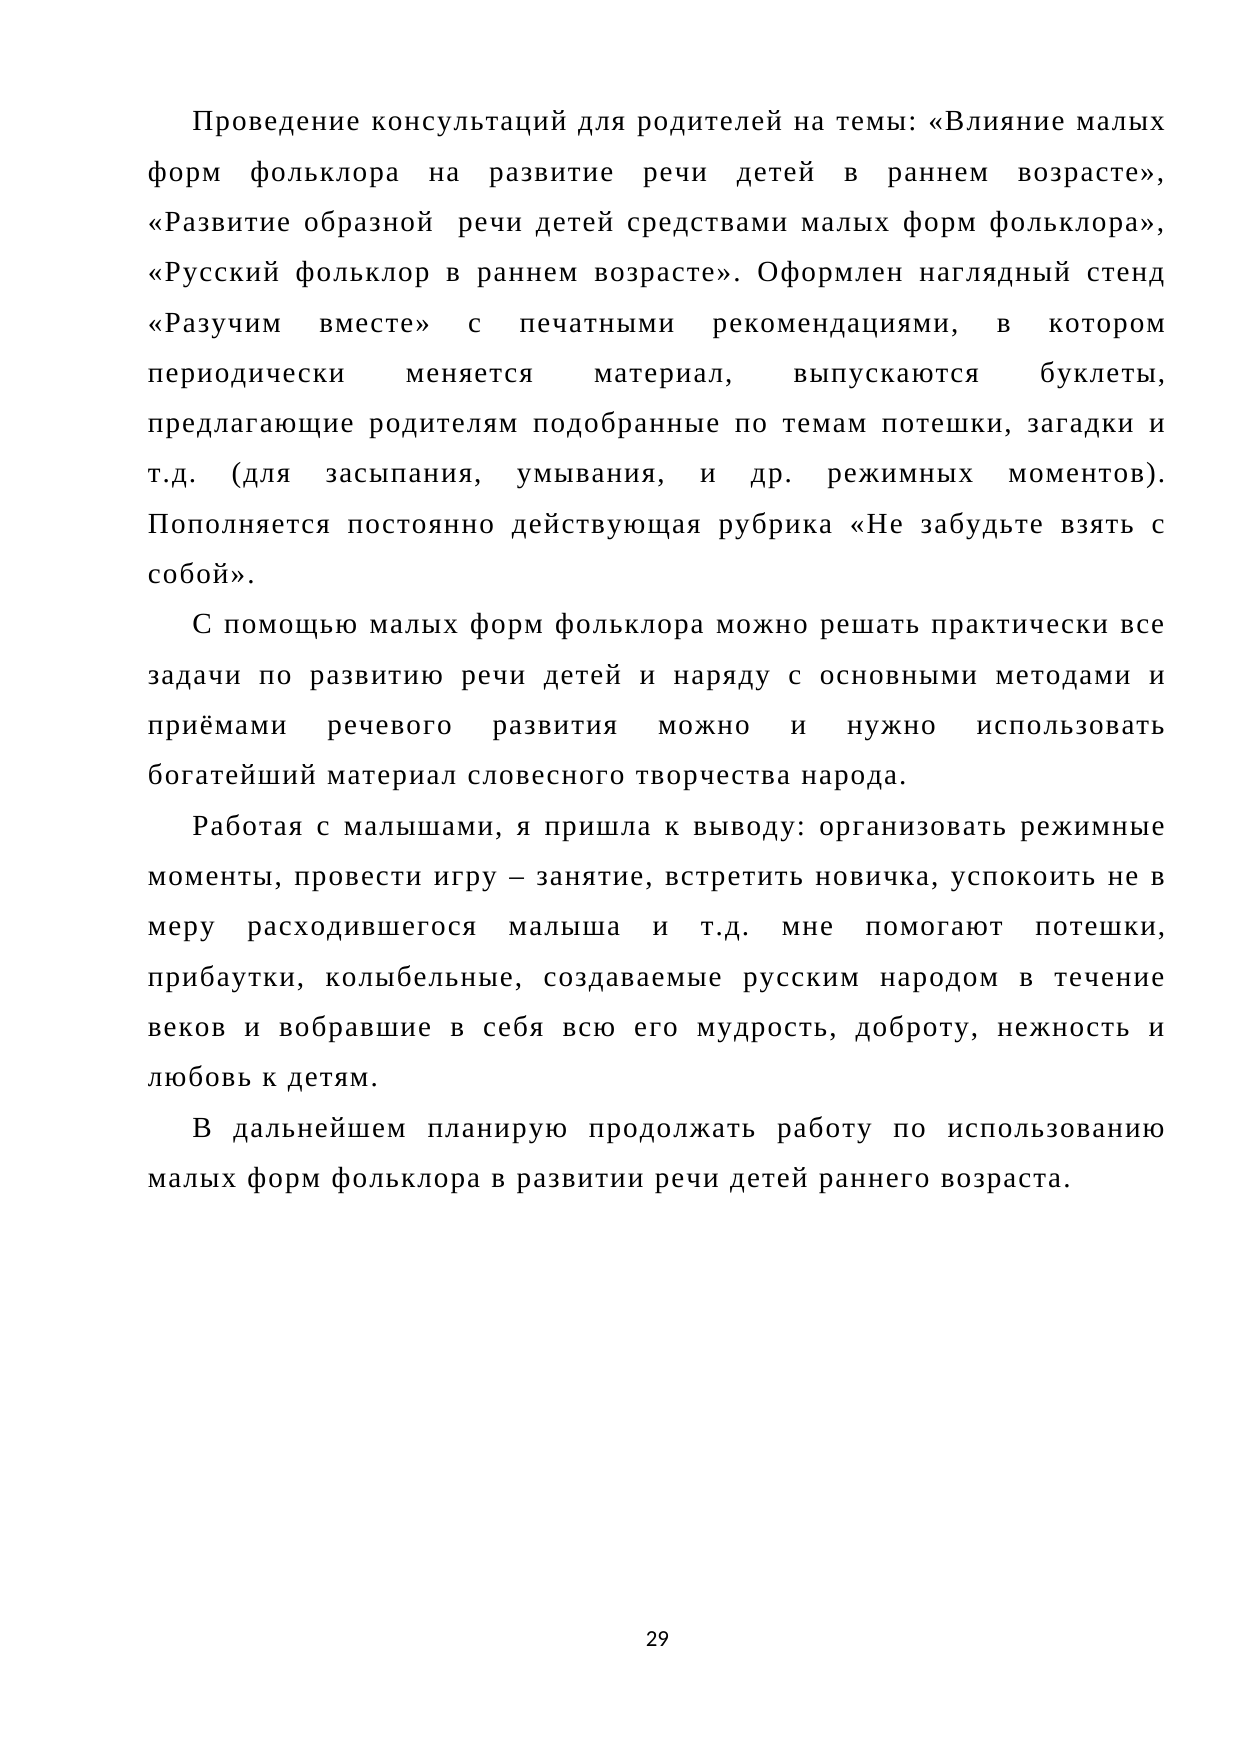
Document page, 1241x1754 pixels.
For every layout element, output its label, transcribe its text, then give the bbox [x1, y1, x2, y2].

text С помощью малых форм фольклора можно решать практически все задачи по развитию речи детей и наряду с основными методами и приёмами речевого развития можно и нужно использовать богатейший материал словесного творчества народа. [148, 607, 1167, 791]
text Работая с малышами, я пришла к выводу: организовать режимные моменты, провести игру – занятие, встретить новичка, успокоить не в меру расходившегося малыша и т.д. мне помогают потешки, прибаутки, колыбельные, создаваемые русским народом в течение веков и вобравшие в себя всю его мудрость, доброту, нежность и любовь к детям. [148, 808, 1167, 1093]
text Проведение консультаций для родителей на темы: «Влияние малых форм фольклора на развитие речи детей в раннем возрасте», «Развитие образной речи детей средствами малых форм фольклора», «Русский фольклор в раннем возрасте». Оформлен наглядный стенд «Разучим вместе» с печатными рекомендациями, в котором периодически меняется материал, выпускаются буклеты, предлагающие родителям подобранные по темам потешки, загадки и т.д. (для засыпания, умывания, и др. режимных моментов). Пополняется постоянно действующая рубрика «Не забудьте взять с собой». [148, 103, 1167, 590]
text В дальнейшем планирую продолжать работу по использованию малых форм фольклора в развитии речи детей раннего возраста. [148, 1110, 1167, 1193]
